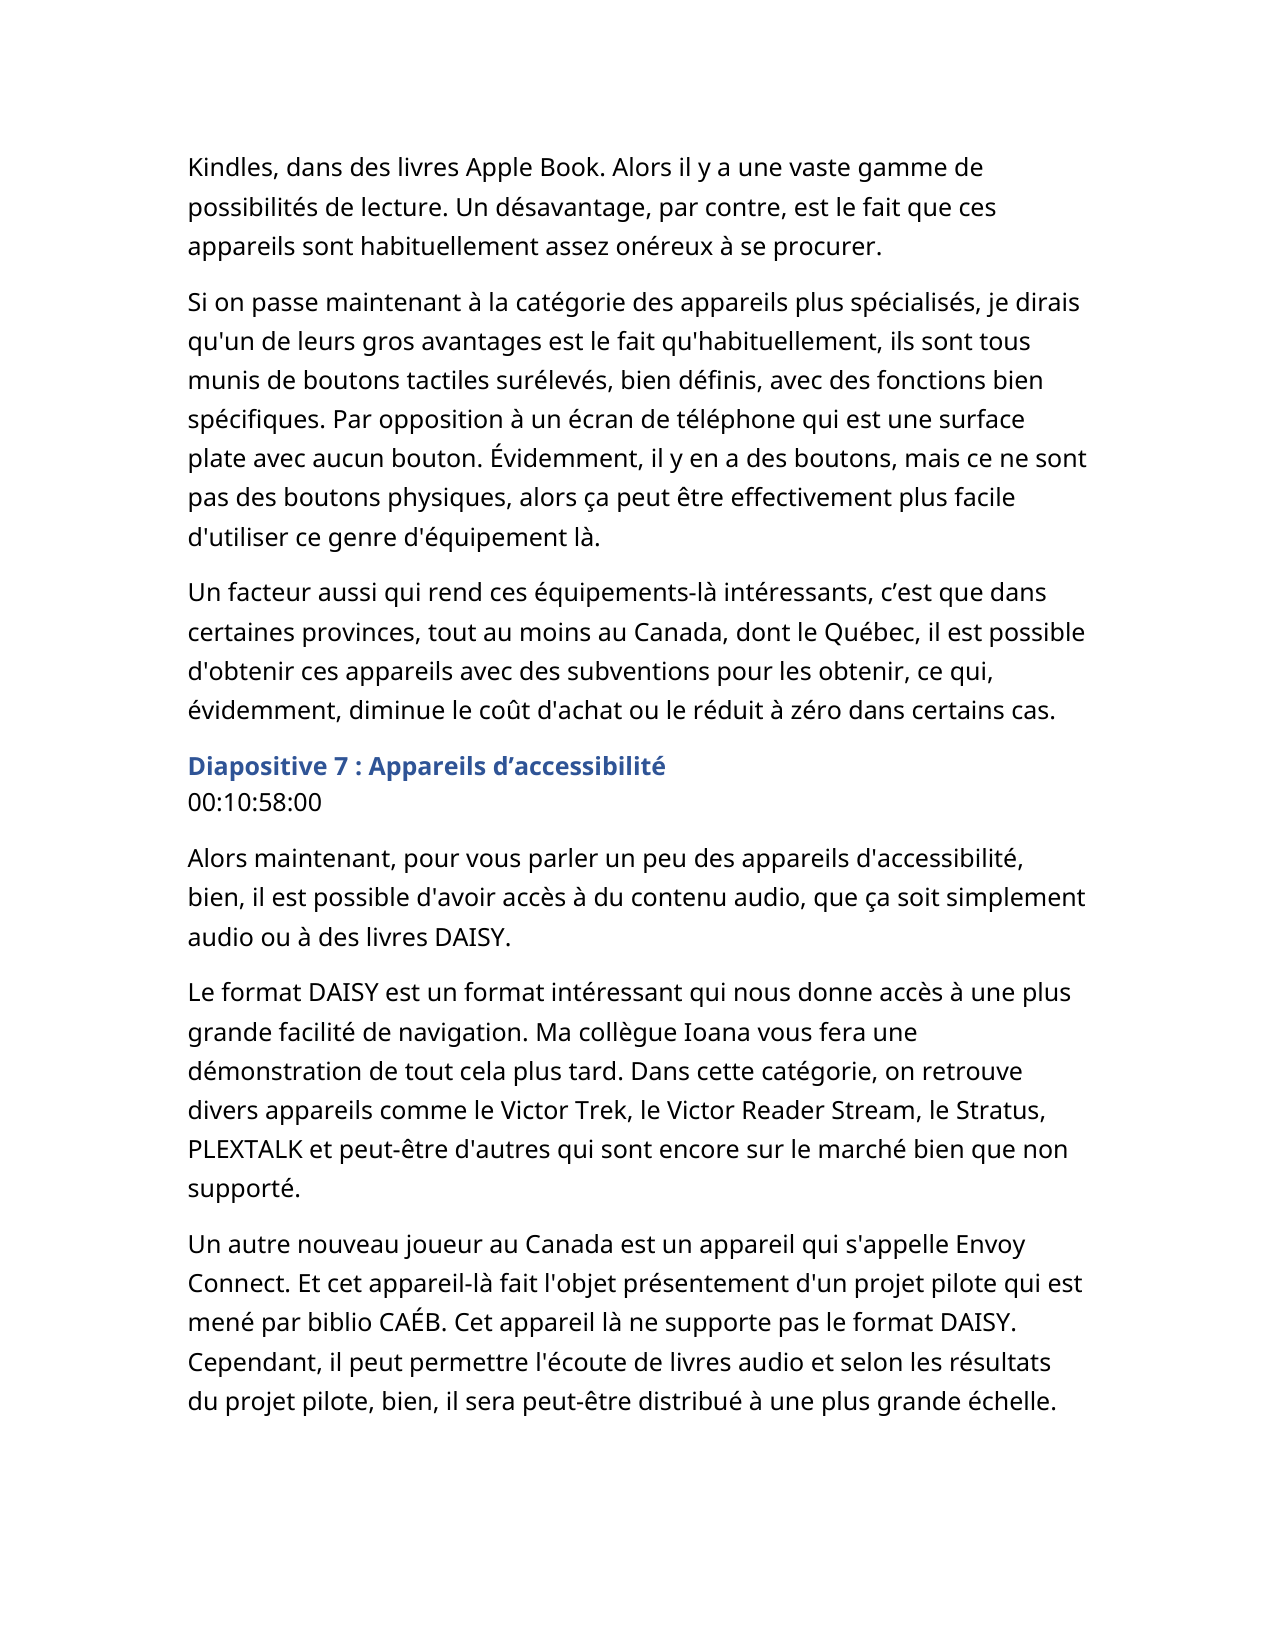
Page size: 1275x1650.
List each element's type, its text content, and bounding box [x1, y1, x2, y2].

text Le format DAISY est un format intéressant qui nous donne accès à une plus grande facilité de navigation. Ma collègue Ioana vous fera une démonstration de tout cela plus tard. Dans cette catégorie, on retrouve divers appareils comme le Victor Trek, le Victor Reader Stream, le Stratus, PLEXTALK et peut-être d'autres qui sont encore sur le marché bien que non supporté. [187, 975, 1087, 1205]
text 00:10:58:00 [187, 785, 1087, 819]
text Un autre nouveau joueur au Canada est un appareil qui s'appelle Envoy Connect. Et cet appareil-là fait l'objet présentement d'un projet pilote qui est mené par biblio CAÉB. Cet appareil là ne supporte pas le format DAISY. Cependant, il peut permettre l'écoute de livres audio et selon les résultats du projet pilote, bien, il sera peut-être distribué à une plus grande échelle. [187, 1227, 1087, 1417]
subtitle Diapositive 7 : Appareils d’accessibilité [187, 748, 1087, 782]
text Si on passe maintenant à la catégorie des appareils plus spécialisés, je dirais qu'un de leurs gros avantages est le fait qu'habituellement, ils sont tous munis de boutons tactiles surélevés, bien définis, avec des fonctions bien spécifiques. Par opposition à un écran de téléphone qui est une surface plate avec aucun bouton. Évidemment, il y en a des boutons, mais ce ne sont pas des boutons physiques, alors ça peut être effectivement plus facile d'utiliser ce genre d'équipement là. [187, 284, 1087, 553]
text Un facteur aussi qui rend ces équipements-là intéressants, c’est que dans certaines provinces, tout au moins au Canada, dont le Québec, il est possible d'obtenir ces appareils avec des subventions pour les obtenir, ce qui, évidemment, diminue le coût d'achat ou le réduit à zéro dans certains cas. [187, 575, 1087, 727]
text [187, 150, 1087, 262]
text Alors maintenant, pour vous parler un peu des appareils d'accessibilité, bien, il est possible d'avoir accès à du contenu audio, que ça soit simplement audio ou à des livres DAISY. [187, 841, 1087, 953]
